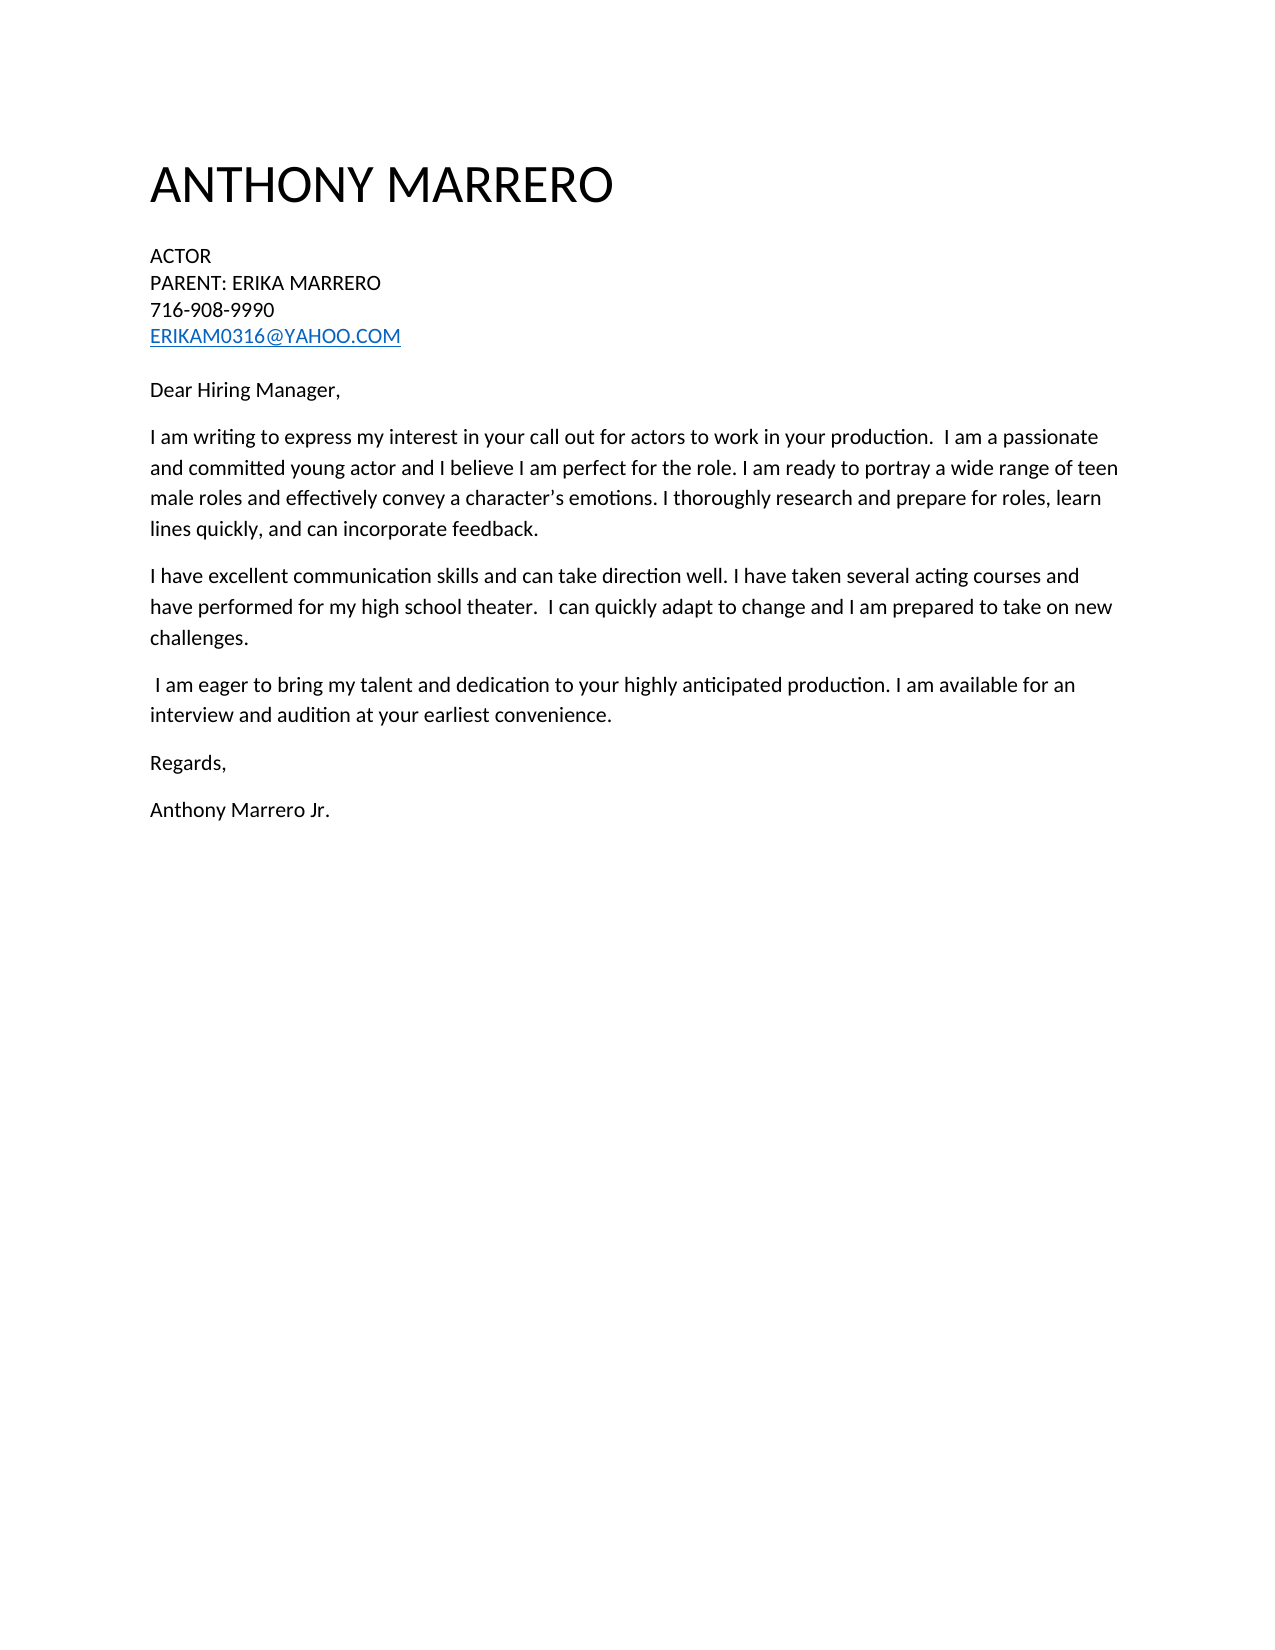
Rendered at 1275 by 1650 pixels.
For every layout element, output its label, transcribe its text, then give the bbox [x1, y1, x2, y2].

text ANTHONY MARRERO [150, 150, 1125, 216]
text 716-908-9990 [150, 296, 1125, 323]
text Regards, [150, 749, 1125, 776]
text Dear Hiring Manager, [150, 376, 1125, 403]
text PARENT: ERIKA MARRERO [150, 269, 1125, 296]
text I am writing to express my interest in your call out for actors to work in your production. I am a passionate and committed young actor and I believe I am perfect for the role. I am ready to portray a wide range of teen male roles and effectively convey a character’s emotions. I thoroughly research and prepare for roles, learn lines quickly, and can incorporate feedback. [150, 423, 1125, 542]
text ACTOR [150, 243, 1125, 269]
text I am eager to bring my talent and dedication to your highly anticipated production. I am available for an interview and audition at your earliest convenience. [150, 671, 1125, 728]
text I have excellent communication skills and can take direction well. I have taken several acting courses and have performed for my high school theater. I can quickly adapt to change and I am prepared to take on new challenges. [150, 562, 1125, 650]
text ERIKAM0316@YAHOO.COM [150, 323, 1125, 349]
text Anthony Marrero Jr. [150, 796, 1125, 823]
